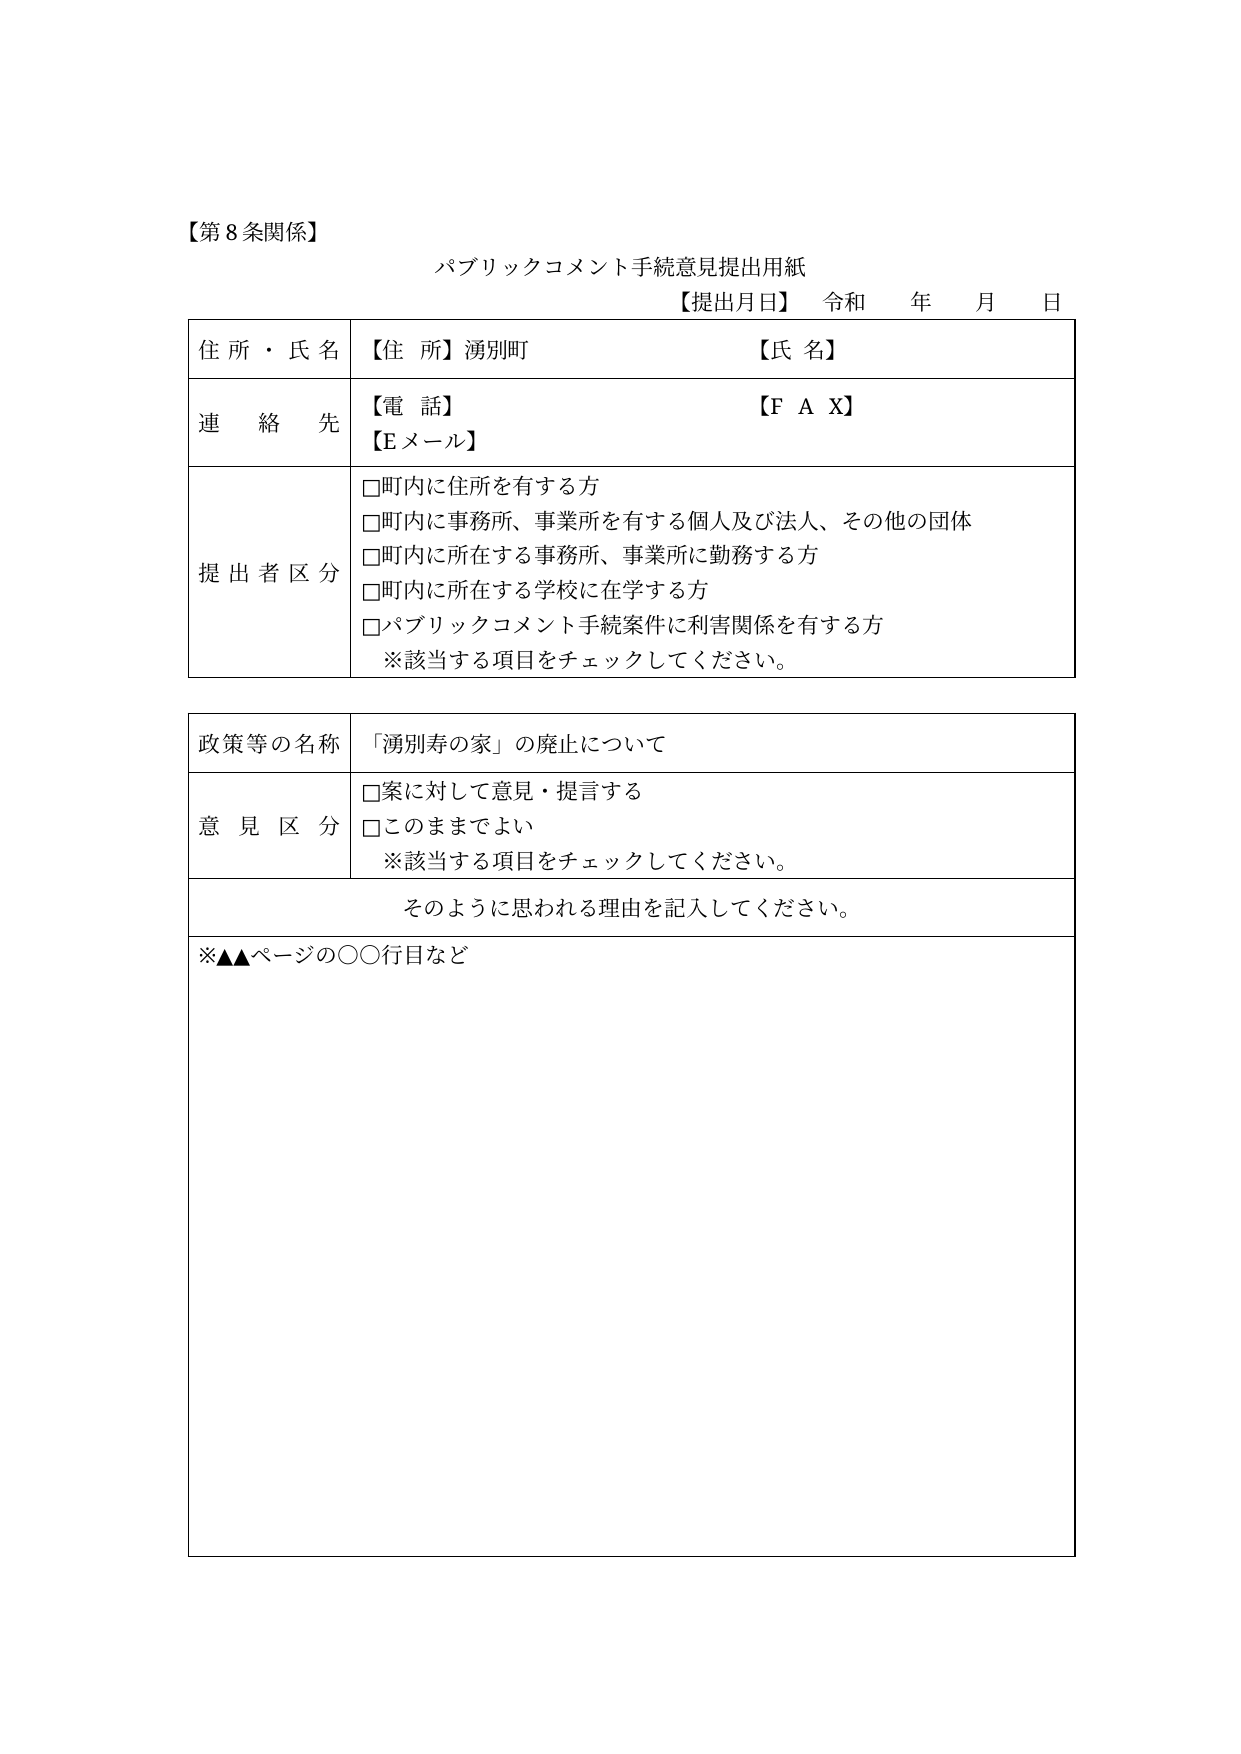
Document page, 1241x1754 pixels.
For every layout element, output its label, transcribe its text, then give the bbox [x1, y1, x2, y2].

table_cell 提出者区分 [189, 467, 350, 677]
table_cell 意見区分 [189, 773, 350, 877]
table_cell 【電話】 【FAX】 【Eメール】 [351, 379, 1074, 466]
table_cell 連絡先 [189, 379, 350, 466]
text 【第8条関係】 [177, 214, 1063, 249]
table_header 政策等の名称 [189, 714, 350, 772]
table_cell □案に対して意見・提言する □このままでよい ※該当する項目をチェックしてください。 [351, 773, 1074, 877]
table_header 「湧別寿の家」の廃止について [351, 714, 1074, 772]
table_cell ※▲▲ページの○○行目など [189, 937, 1074, 1556]
text 【提出月日】 令和 年 月 日 [177, 284, 1063, 319]
table_header 住所・氏名 [189, 320, 350, 378]
text パブリックコメント手続意見提出用紙 [177, 249, 1063, 284]
table_cell □町内に住所を有する方 □町内に事務所、事業所を有する個人及び法人、その他の団体 □町内に所在する事務所、事業所に勤務する方 □町内に所在する学校に在学する方 □パブリックコメント手続案件に利害関係を有する方 ※該当する項目をチェックしてください。 [351, 467, 1074, 677]
table_cell そのように思われる理由を記入してください。 [189, 879, 1074, 936]
table_header 【住所】湧別町 【氏名】 [351, 320, 1074, 378]
